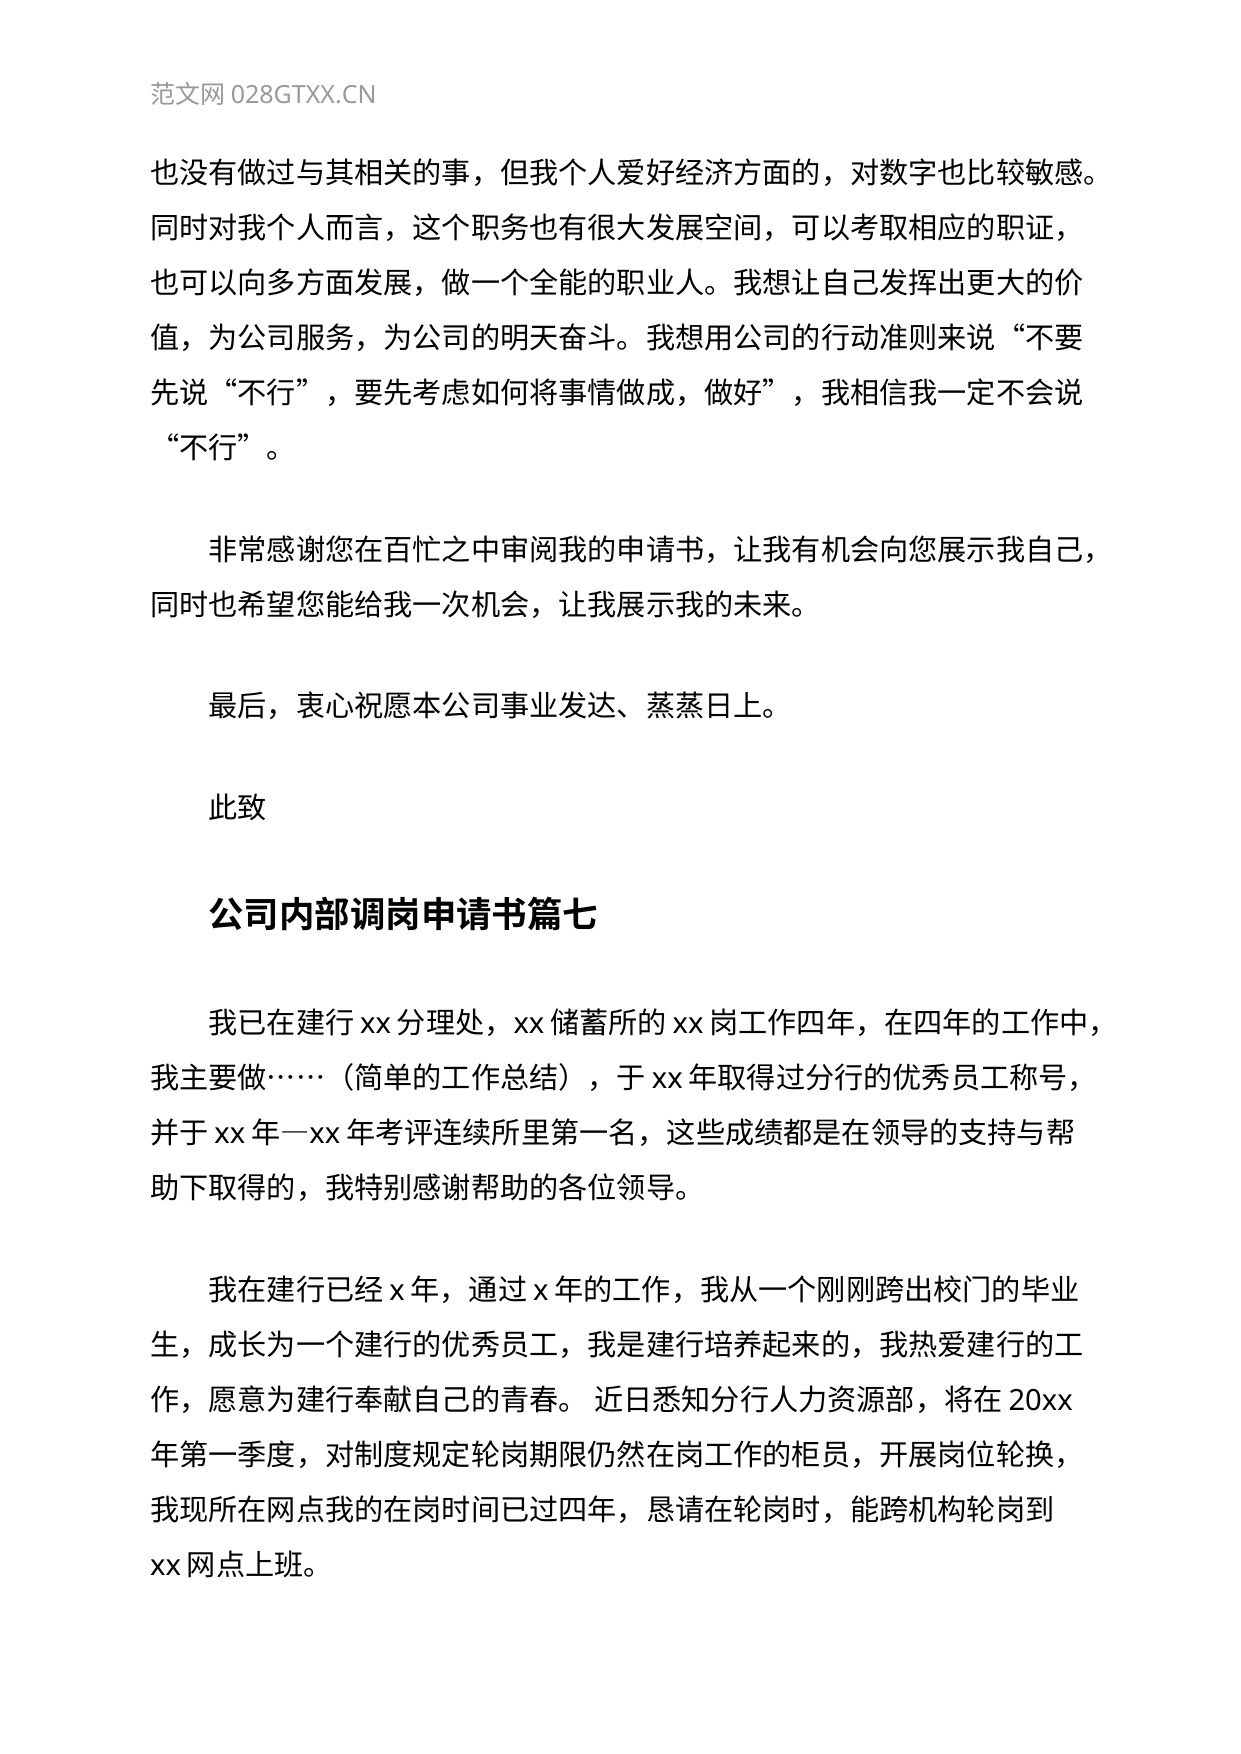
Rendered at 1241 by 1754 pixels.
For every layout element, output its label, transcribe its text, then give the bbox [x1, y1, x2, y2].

text 最后，衷心祝愿本公司事业发达、蒸蒸日上。 [150, 683, 1090, 725]
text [150, 150, 1090, 467]
text 我在建行已经x年，通过x年的工作，我从一个刚刚跨出校门的毕业生，成长为一个建行的优秀员工，我是建行培养起来的，我热爱建行的工作，愿意为建行奉献自己的青春。 近日悉知分行人力资源部，将在20xx年第一季度，对制度规定轮岗期限仍然在岗工作的柜员，开展岗位轮换，我现所在网点我的在岗时间已过四年，恳请在轮岗时，能跨机构轮岗到xx网点上班。 [150, 1267, 1090, 1584]
text 此致 [150, 785, 1090, 827]
text 非常感谢您在百忙之中审阅我的申请书，让我有机会向您展示我自己，同时也希望您能给我一次机会，让我展示我的未来。 [150, 526, 1090, 623]
text 我已在建行xx分理处，xx储蓄所的xx岗工作四年，在四年的工作中，我主要做……（简单的工作总结），于xx年取得过分行的优秀员工称号，并于xx年—xx年考评连续所里第一名，这些成绩都是在领导的支持与帮助下取得的，我特别感谢帮助的各位领导。 [150, 1000, 1090, 1207]
text 公司内部调岗申请书篇七 [150, 886, 1090, 938]
